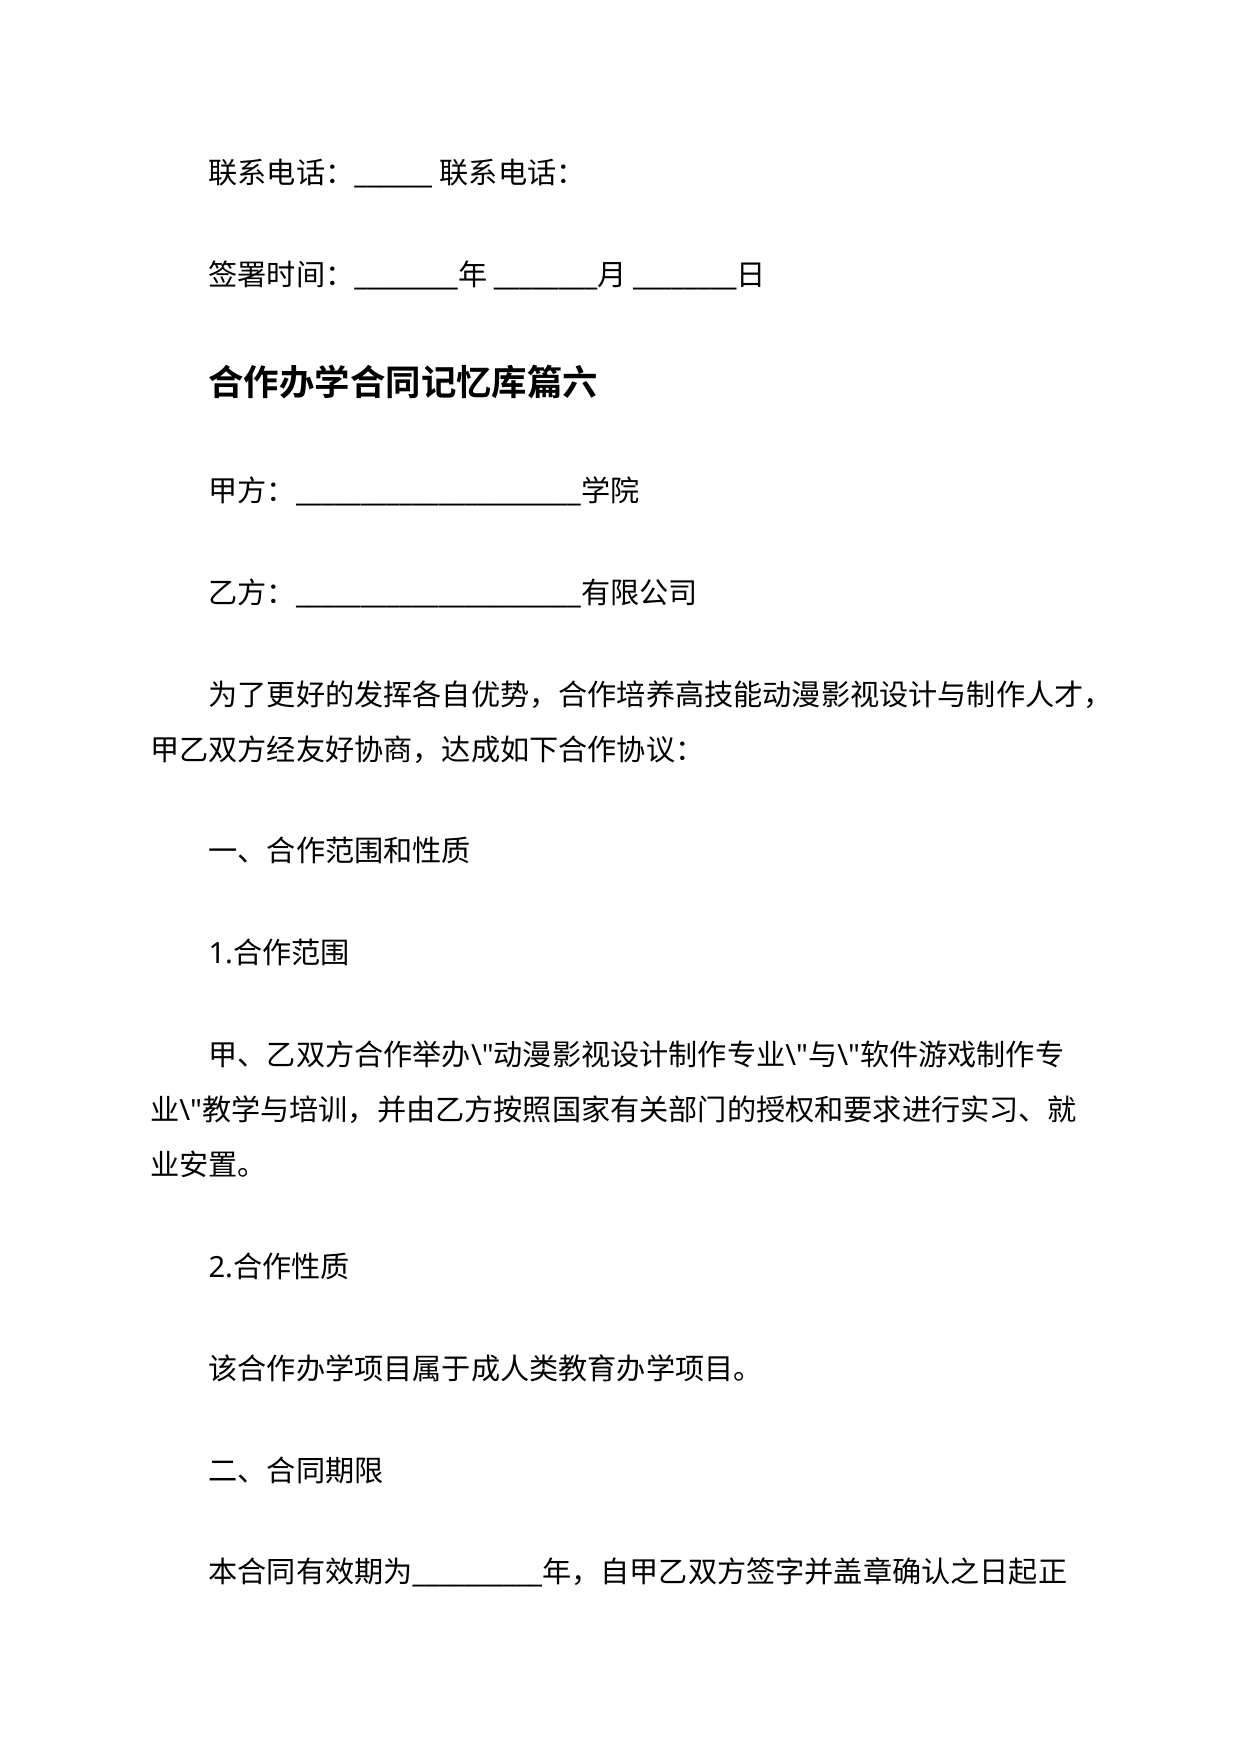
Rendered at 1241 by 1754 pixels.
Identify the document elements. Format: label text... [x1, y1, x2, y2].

text 甲方：______________________学院 [150, 467, 1090, 510]
text 联系电话：______ 联系电话： [150, 150, 1090, 192]
text 1.合作范围 [150, 930, 1090, 972]
text 合作办学合同记忆库篇六 [150, 354, 1090, 405]
text 二、合同期限 [150, 1447, 1090, 1489]
text 乙方：______________________有限公司 [150, 569, 1090, 612]
text 签署时间：________年 ________月 ________日 [150, 252, 1090, 294]
text 甲、乙双方合作举办\"动漫影视设计制作专业\"与\"软件游戏制作专业\"教学与培训，并由乙方按照国家有关部门的授权和要求进行实习、就业安置。 [150, 1032, 1090, 1184]
text 一、合作范围和性质 [150, 828, 1090, 870]
text 为了更好的发挥各自优势，合作培养高技能动漫影视设计与制作人才，甲乙双方经友好协商，达成如下合作协议： [150, 671, 1090, 768]
text 2.合作性质 [150, 1243, 1090, 1286]
text 该合作办学项目属于成人类教育办学项目。 [150, 1346, 1090, 1388]
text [150, 1549, 1090, 1591]
